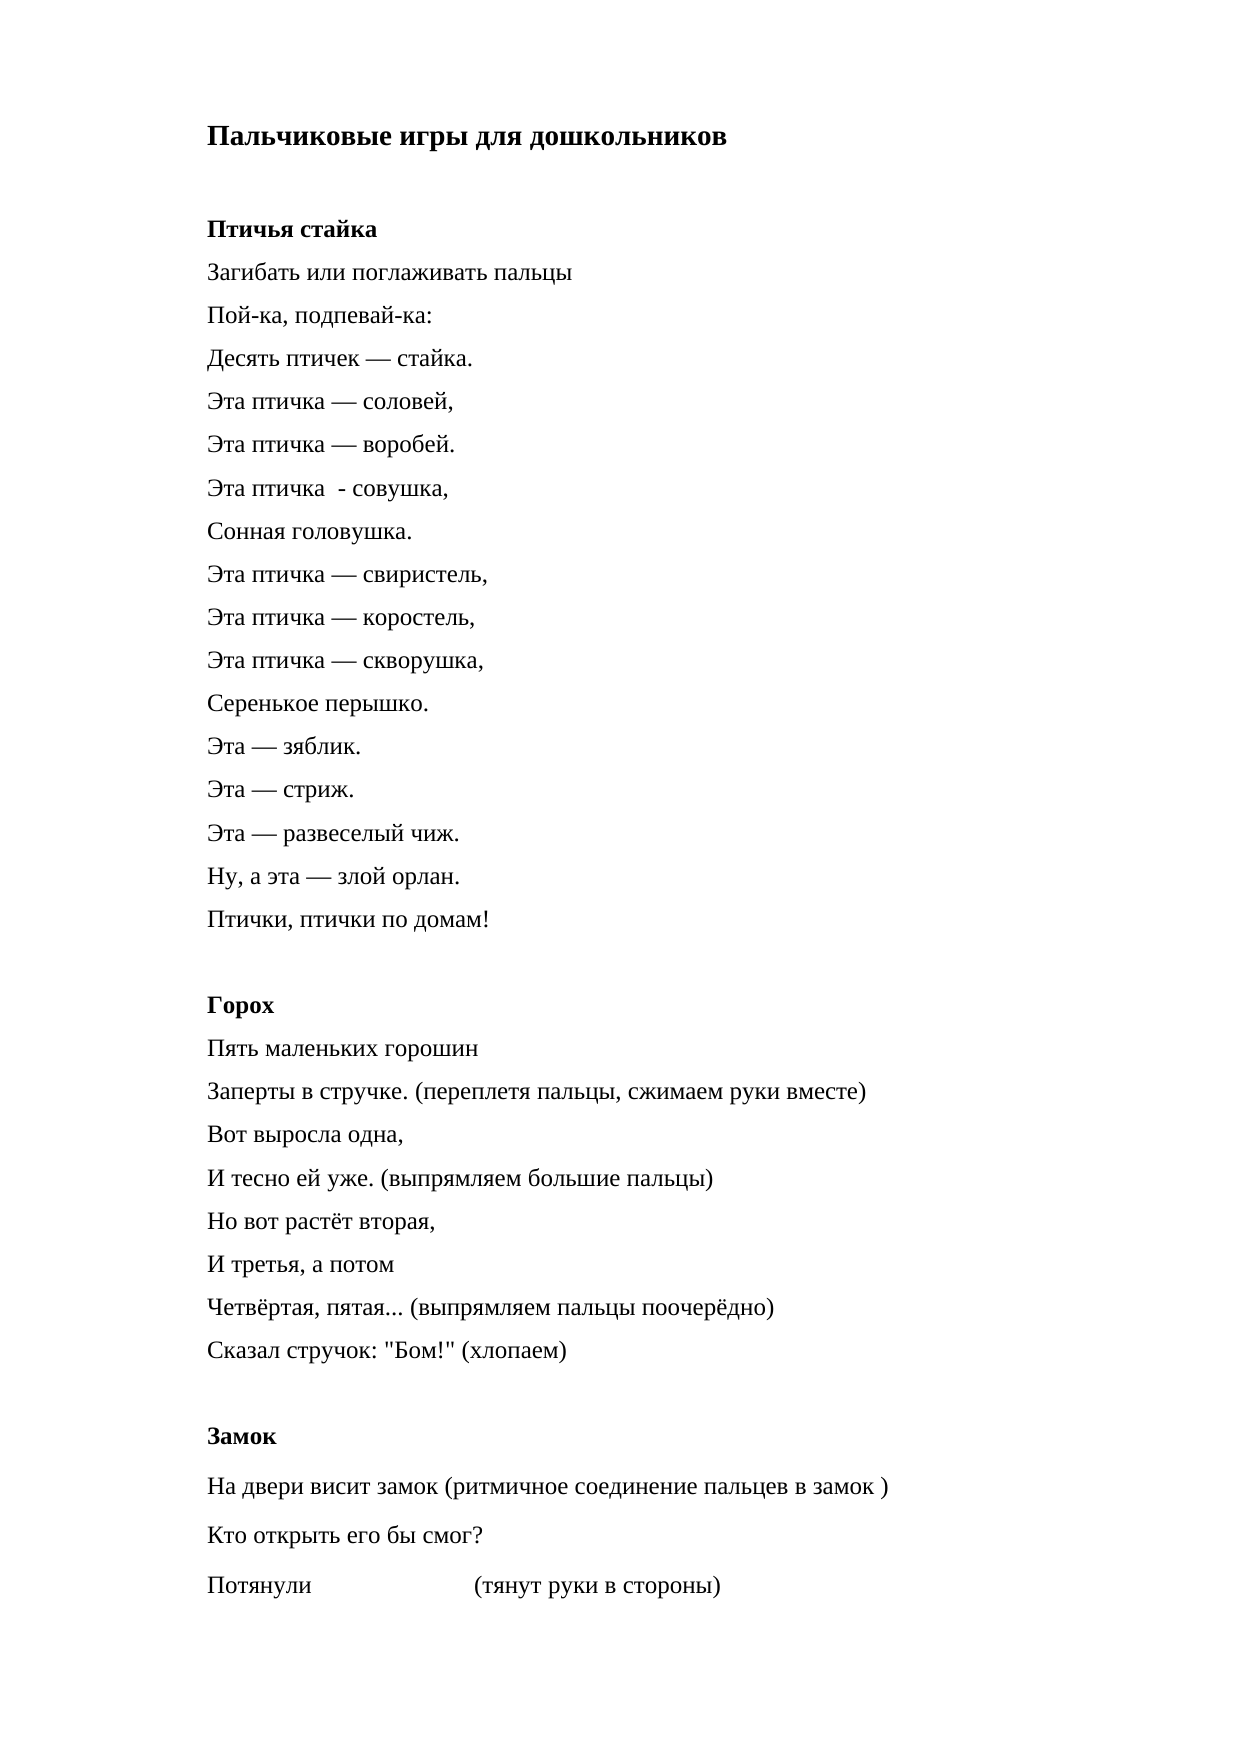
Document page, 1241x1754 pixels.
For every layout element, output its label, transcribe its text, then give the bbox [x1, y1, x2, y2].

text Десять птичек — стайка. [207, 343, 1146, 372]
text Птичья стайка [207, 214, 1146, 243]
text Эта птичка — соловей, [207, 386, 1146, 415]
text Птички, птички по домам! [207, 904, 1146, 933]
text Кто открыть его бы смог? [207, 1521, 1146, 1549]
subtitle Пальчиковые игры для дошкольников [207, 118, 1152, 152]
text Замок [207, 1421, 1146, 1450]
text Пять маленьких горошин Заперты в стручке. (переплетя пальцы, сжимаем руки вместе) Вот выросла одна, И тесно ей уже. (выпрямляем большие пальцы) Но вот растёт вторая, И третья, а потом Четвёртая, пятая... (выпрямляем пальцы поочерёдно) Сказал стручок: "Бом!" (хлопаем) [207, 1033, 1146, 1364]
text Эта — развеселый чиж. [207, 818, 1146, 846]
text Ну, а эта — злой орлан. [207, 861, 1146, 889]
subtitle Горох [207, 990, 1146, 1019]
text Серенькое перышко. [207, 688, 1146, 717]
text Эта — зяблик. [207, 731, 1146, 760]
text Эта птичка - совушка, [207, 473, 1146, 501]
text Сонная головушка. [207, 516, 1146, 544]
text Эта птичка — воробей. [207, 429, 1146, 458]
text Эта птичка — скворушка, [207, 645, 1146, 674]
text Эта — стриж. [207, 774, 1146, 803]
text Эта птичка — свиристель, [207, 559, 1146, 588]
text Загибать или поглаживать пальцы [207, 257, 1146, 286]
text Эта птичка — коростель, [207, 602, 1146, 631]
text Пой-ка, подпевай-ка: [207, 300, 1146, 329]
text Потянули (тянут руки в стороны) [207, 1570, 1146, 1599]
text На двери висит замок (ритмичное соединение пальцев в замок ) [207, 1471, 1146, 1500]
